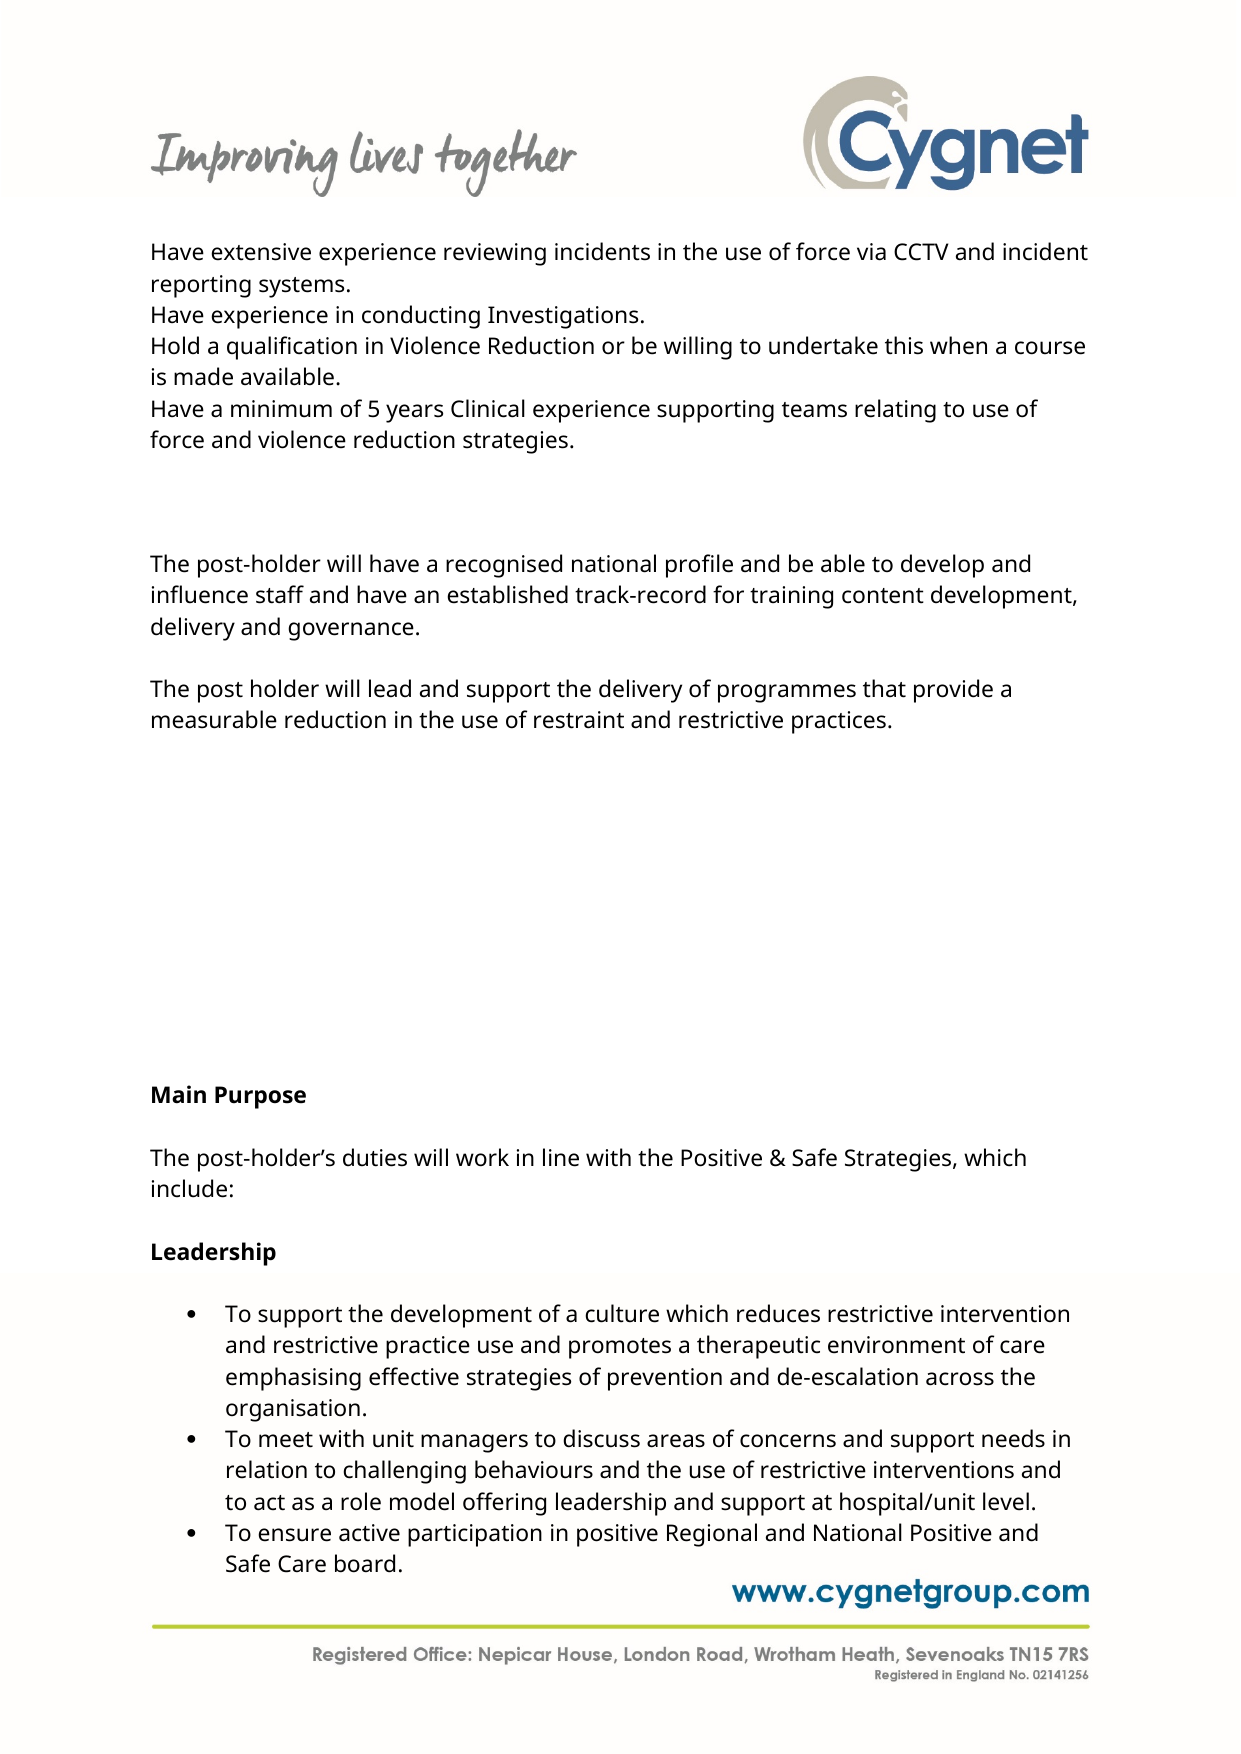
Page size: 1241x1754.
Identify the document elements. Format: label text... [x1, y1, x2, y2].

text Hold a qualification in Violence Reduction or be willing to undertake this when a course is made available. [150, 330, 1090, 392]
text The post holder will lead and support the delivery of programmes that provide a measurable reduction in the use of restraint and restrictive practices. [150, 673, 1090, 736]
text Leadership [150, 1236, 1090, 1267]
text Have extensive experience reviewing incidents in the use of force via CCTV and incident reporting systems. [150, 236, 1090, 299]
list To meet with unit managers to discuss areas of concerns and support needs in relation to challenging behaviours and the use of restrictive interventions and to act as a role model offering leadership and support at hospital/unit level. [187, 1423, 1090, 1517]
text The post-holder’s duties will work in line with the Positive & Safe Strategies, which include: [150, 1142, 1090, 1204]
list To ensure active participation in positive Regional and National Positive and Safe Care board. [187, 1517, 1090, 1579]
text Have a minimum of 5 years Clinical experience supporting teams relating to use of force and violence reduction strategies. [150, 392, 1090, 455]
text Main Purpose [150, 1079, 1090, 1111]
picture [1, 0, 1237, 197]
picture [0, 1273, 1241, 1754]
text The post-holder will have a recognised national profile and be able to develop and influence staff and have an established track-record for training content development, delivery and governance. [150, 548, 1090, 642]
text Have experience in conducting Investigations. [150, 299, 1090, 330]
list To support the development of a culture which reduces restrictive intervention and restrictive practice use and promotes a therapeutic environment of care emphasising effective strategies of prevention and de-escalation across the organisation. [187, 1298, 1090, 1423]
